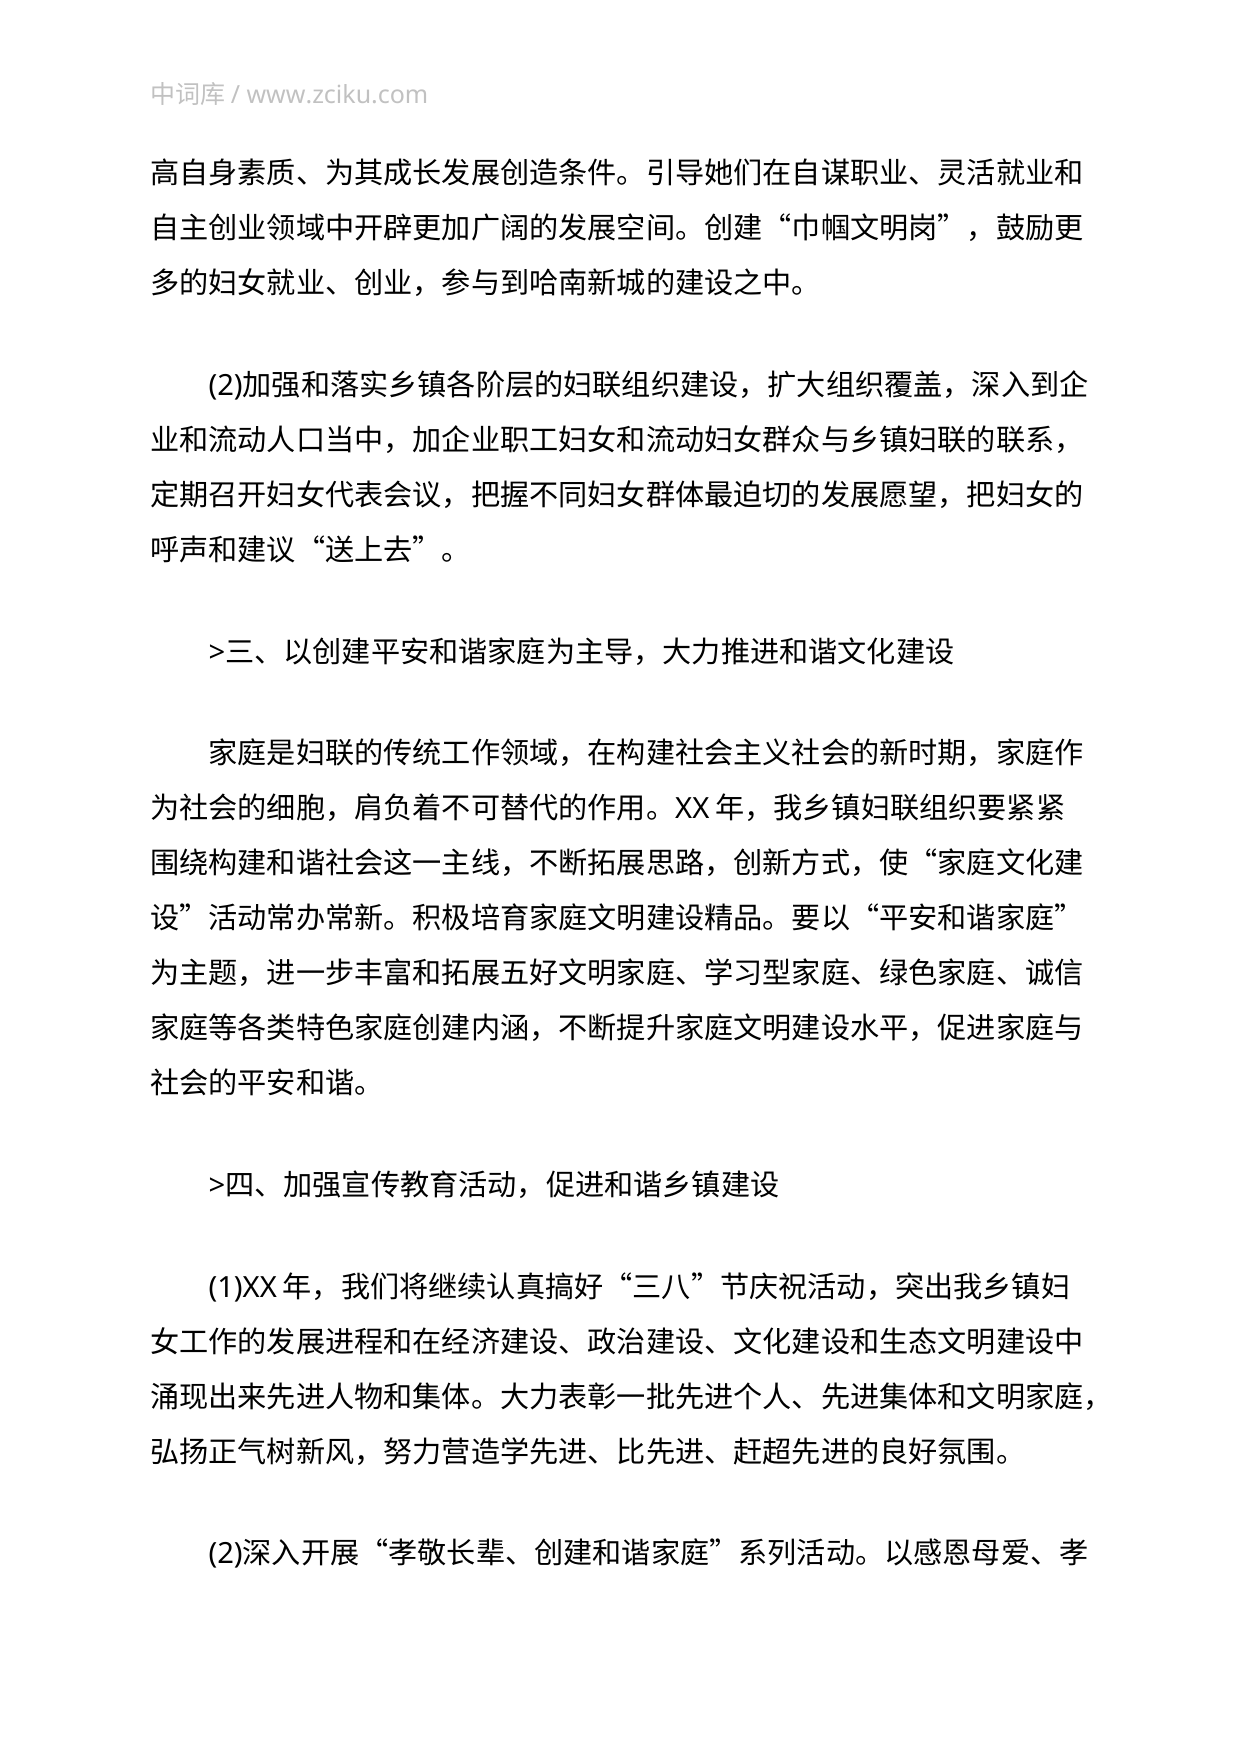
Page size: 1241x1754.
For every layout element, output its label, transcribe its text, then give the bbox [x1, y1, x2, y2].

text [150, 1530, 1090, 1572]
text (1)XX年，我们将继续认真搞好“三八”节庆祝活动，突出我乡镇妇女工作的发展进程和在经济建设、政治建设、文化建设和生态文明建设中涌现出来先进人物和集体。大力表彰一批先进个人、先进集体和文明家庭，弘扬正气树新风，努力营造学先进、比先进、赶超先进的良好氛围。 [150, 1263, 1090, 1470]
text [150, 150, 1090, 302]
text 家庭是妇联的传统工作领域，在构建社会主义社会的新时期，家庭作为社会的细胞，肩负着不可替代的作用。XX年，我乡镇妇联组织要紧紧围绕构建和谐社会这一主线，不断拓展思路，创新方式，使“家庭文化建设”活动常办常新。积极培育家庭文明建设精品。要以“平安和谐家庭”为主题，进一步丰富和拓展五好文明家庭、学习型家庭、绿色家庭、诚信家庭等各类特色家庭创建内涵，不断提升家庭文明建设水平，促进家庭与社会的平安和谐。 [150, 730, 1090, 1102]
text >四、加强宣传教育活动，促进和谐乡镇建设 [150, 1161, 1090, 1204]
text (2)加强和落实乡镇各阶层的妇联组织建设，扩大组织覆盖，深入到企业和流动人口当中，加企业职工妇女和流动妇女群众与乡镇妇联的联系，定期召开妇女代表会议，把握不同妇女群体最迫切的发展愿望，把妇女的呼声和建议“送上去”。 [150, 362, 1090, 569]
text >三、以创建平安和谐家庭为主导，大力推进和谐文化建设 [150, 628, 1090, 671]
